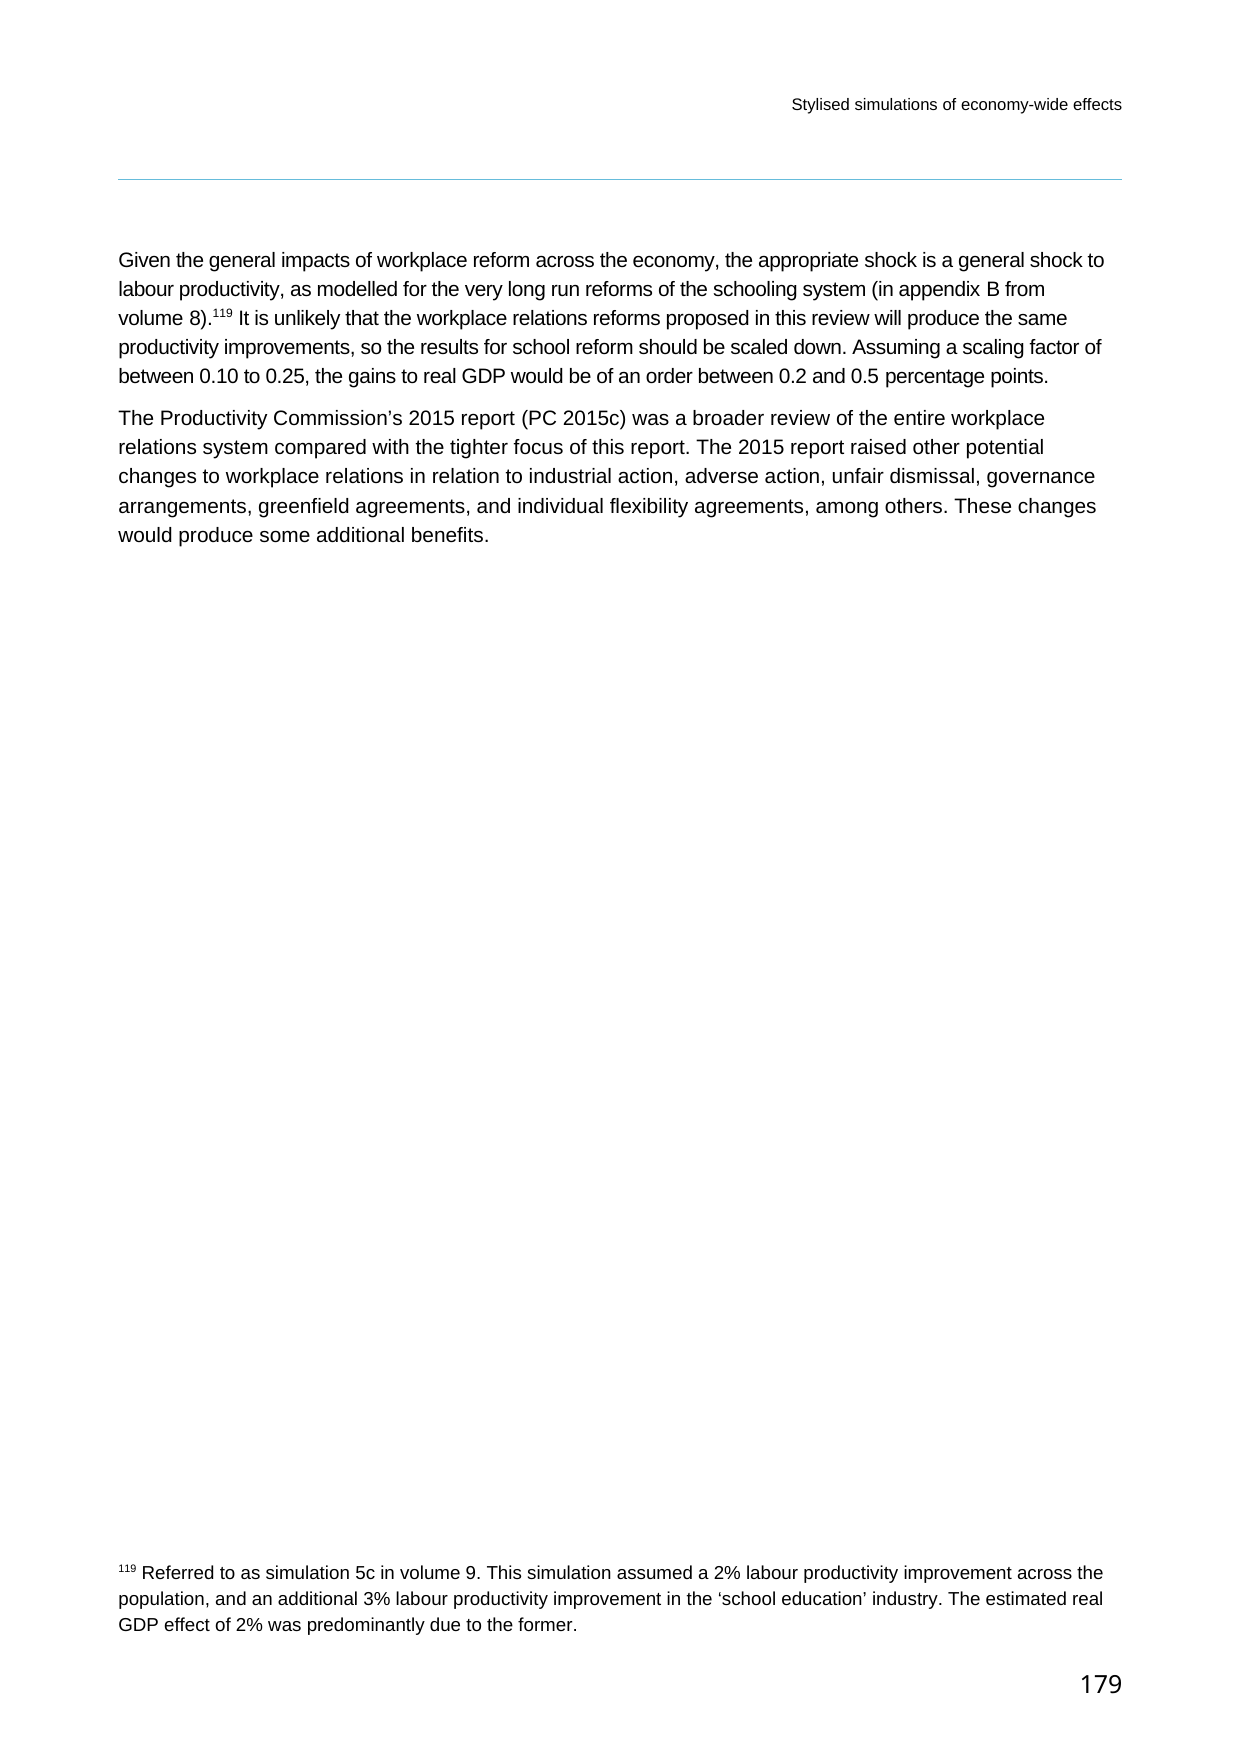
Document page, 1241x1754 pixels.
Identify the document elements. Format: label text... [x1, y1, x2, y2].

text Given the general impacts of workplace reform across the economy, the appropriate shock is a general shock to labour productivity, as modelled for the very long run reforms of the schooling system (in appendix B from volume 8). It is unlikely that the workplace relations reforms proposed in this review will produce the same productivity improvements, so the results for school reform should be scaled down. Assuming a scaling factor of between 0.10 to 0.25, the gains to real GDP would be of an order between 0.2 and 0.5 percentage points. [118, 242, 1122, 388]
text The Productivity Commission’s 2015 report (PC 2015c) was a broader review of the entire workplace relations system compared with the tighter focus of this report. The 2015 report raised other potential changes to workplace relations in relation to industrial action, adverse action, unfair dismissal, governance arrangements, greenfield agreements, and individual flexibility agreements, among others. These changes would produce some additional benefits. [118, 401, 1122, 547]
